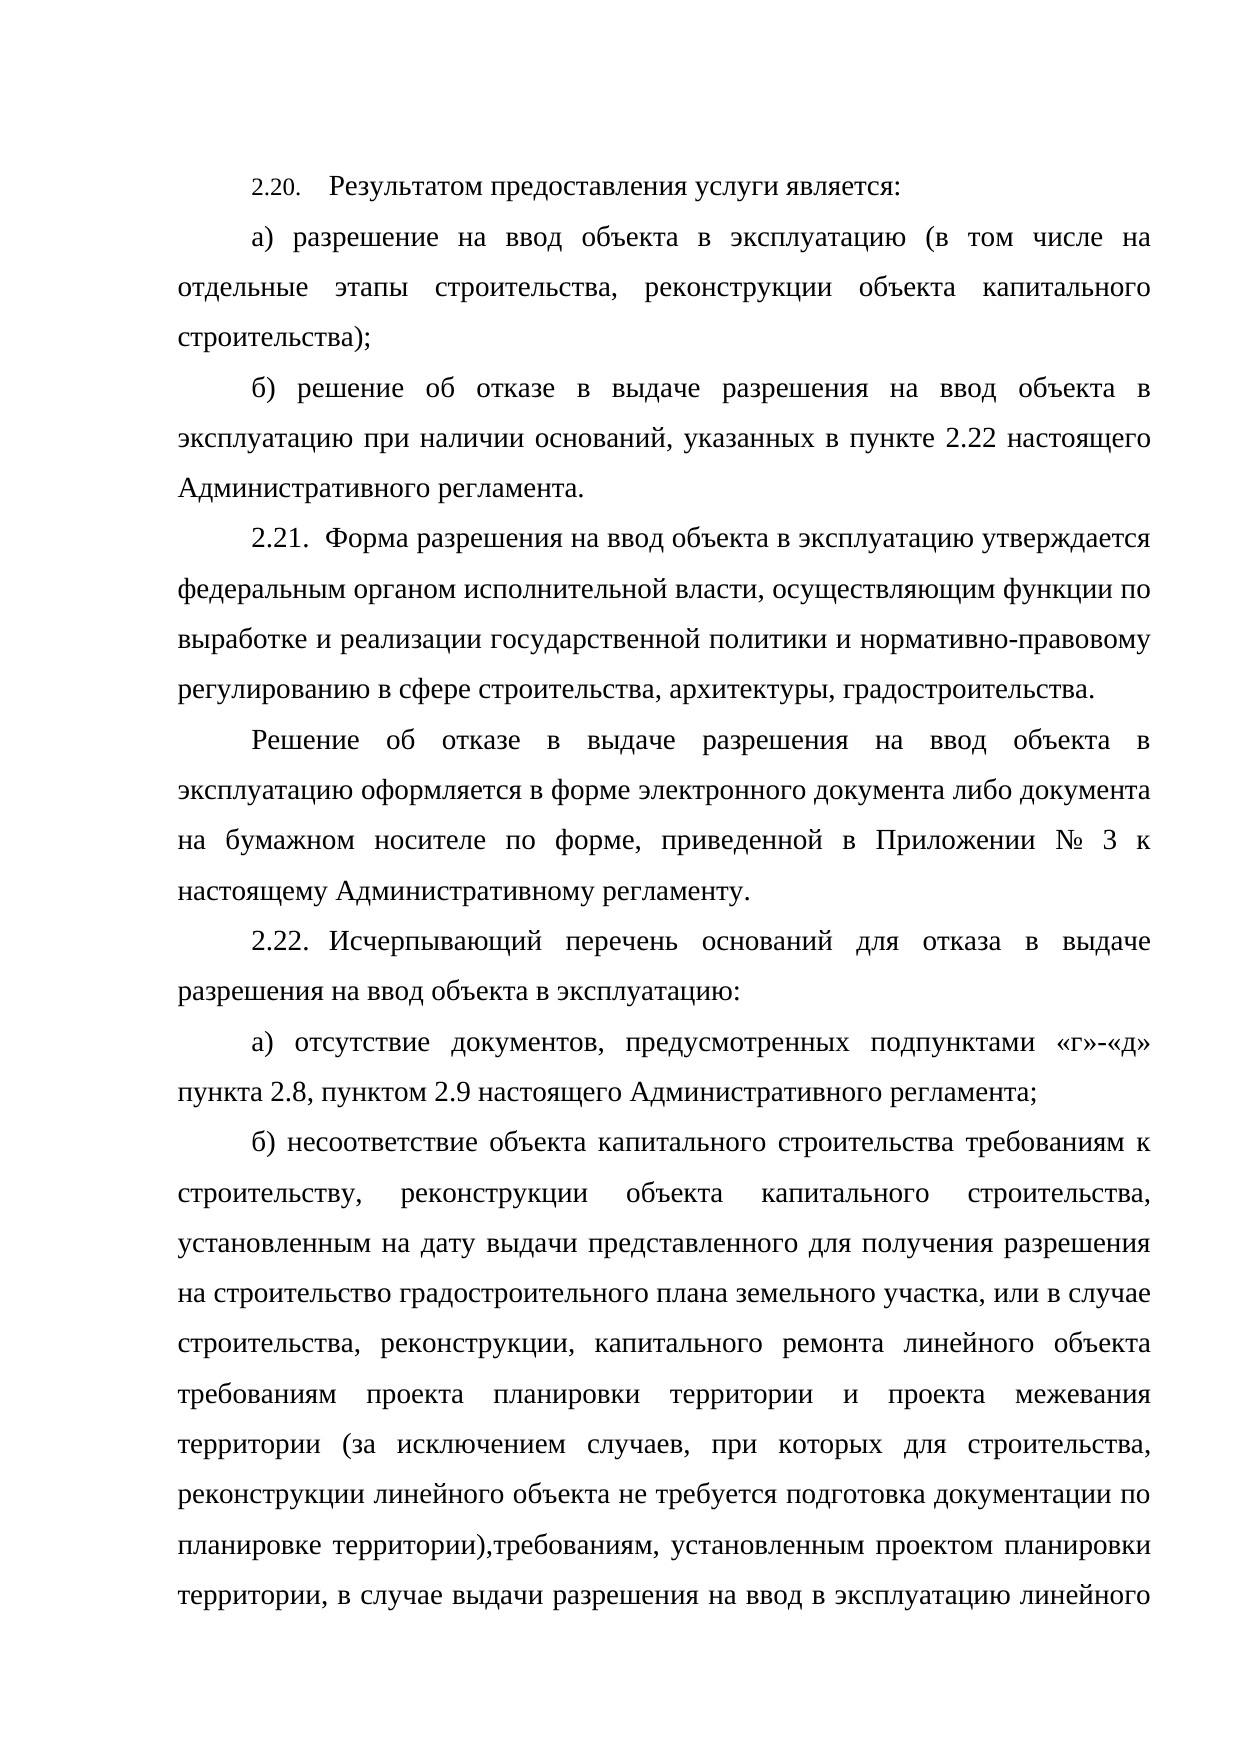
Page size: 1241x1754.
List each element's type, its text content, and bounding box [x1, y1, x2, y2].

text а) разрешение на ввод объекта в эксплуатацию (в том числе на отдельные этапы строительства, реконструкции объекта капитального строительства); [177, 219, 1152, 353]
text а) отсутствие документов, предусмотренных подпунктами «г»-«д» пункта 2.8, пунктом 2.9 настоящего Административного регламента; [177, 1024, 1152, 1108]
list Результатом предоставления услуги является: [177, 168, 1152, 202]
text б) решение об отказе в выдаче разрешения на ввод объекта в эксплуатацию при наличии оснований, указанных в пункте 2.22 настоящего Административного регламента. [177, 370, 1152, 504]
text 2.21. Форма разрешения на ввод объекта в эксплуатацию утверждается федеральным органом исполнительной власти, осуществляющим функции по выработке и реализации государственной политики и нормативно-правовому регулированию в сфере строительства, архитектуры, градостроительства. [177, 521, 1152, 705]
list Исчерпывающий перечень оснований для отказа в выдаче разрешения на ввод объекта в эксплуатацию: [177, 923, 1152, 1007]
text Решение об отказе в выдаче разрешения на ввод объекта в эксплуатацию оформляется в форме электронного документа либо документа на бумажном носителе по форме, приведенной в Приложении № 3 к настоящему Административному регламенту. [177, 722, 1152, 906]
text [177, 1124, 1152, 1611]
